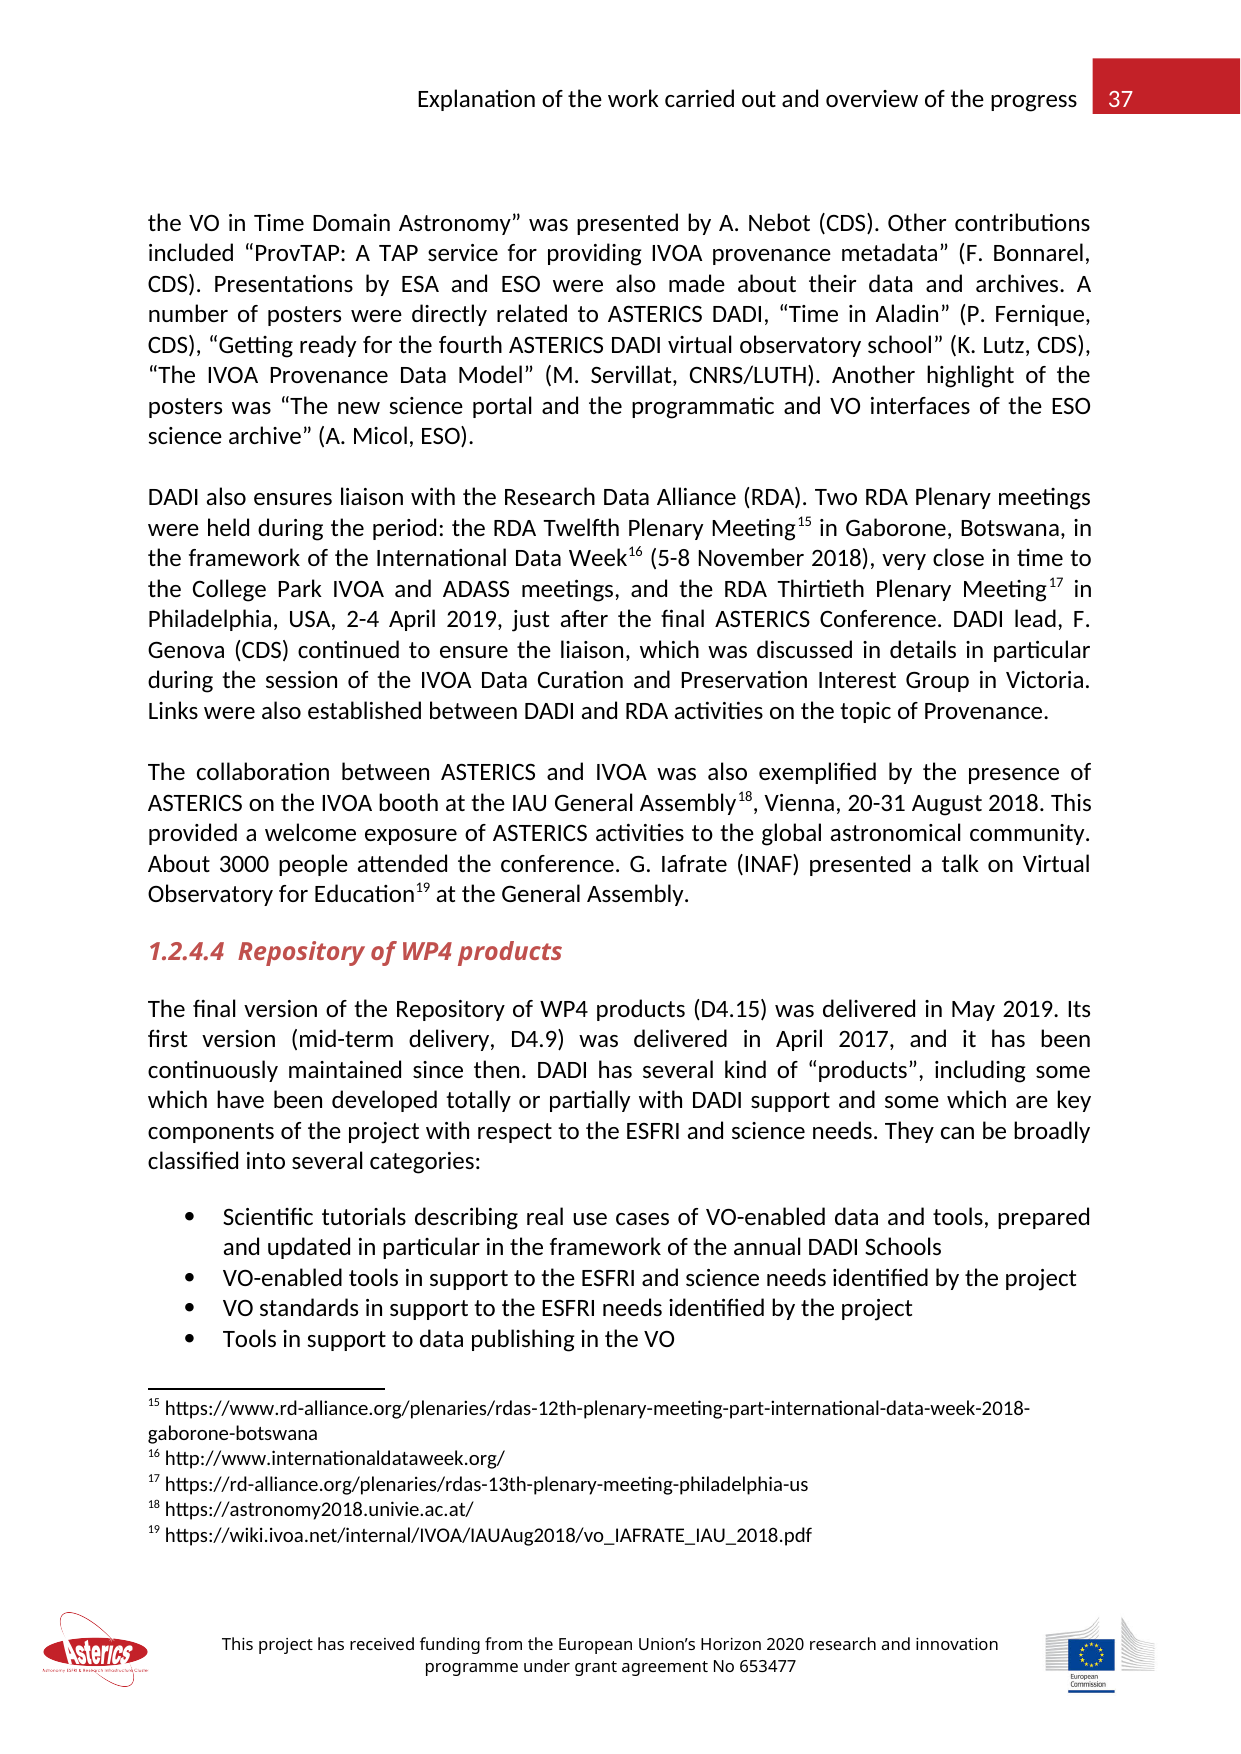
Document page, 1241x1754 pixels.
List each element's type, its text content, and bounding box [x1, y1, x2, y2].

picture [42, 1612, 149, 1687]
text DADI also ensures liaison with the Research Data Alliance (RDA). Two RDA Plenary meetings were held during the period: the RDA Twelfth Plenary Meeting in Gaborone, Botswana, in the framework of the International Data Week (5-8 November 2018), very close in time to the College Park IVOA and ADASS meetings, and the RDA Thirtieth Plenary Meeting in Philadelphia, USA, 2-4 April 2019, just after the final ASTERICS Conference. DADI lead, F. Genova (CDS) continued to ensure the liaison, which was discussed in details in particular during the session of the IVOA Data Curation and Preservation Interest Group in Victoria. Links were also established between DADI and RDA activities on the topic of Provenance. [148, 481, 1092, 726]
list VO standards in support to the ESFRI needs identified by the project [185, 1292, 1092, 1323]
list Tools in support to data publishing in the VO [185, 1323, 1092, 1353]
subtitle Repository of WP4 products [148, 934, 1092, 968]
text The collaboration between ASTERICS and IVOA was also exemplified by the presence of ASTERICS on the IVOA booth at the IAU General Assembly, Vienna, 20-31 August 2018. This provided a welcome exposure of ASTERICS activities to the global astronomical community. About 3000 people attended the conference. G. Iafrate (INAF) presented a talk on Virtual Observatory for Education at the General Assembly. [148, 756, 1092, 909]
text The final version of the Repository of WP4 products (D4.15) was delivered in May 2019. Its first version (mid-term delivery, D4.9) was delivered in April 2017, and it has been continuously maintained since then. DADI has several kind of “products”, including some which have been developed totally or partially with DADI support and some which are key components of the project with respect to the ESFRI and science needs. They can be broadly classified into several categories: [148, 993, 1092, 1176]
list Scientific tutorials describing real use cases of VO-enabled data and tools, prepared and updated in particular in the framework of the annual DADI Schools [185, 1201, 1092, 1262]
list VO-enabled tools in support to the ESFRI and science needs identified by the project [185, 1262, 1092, 1292]
picture [1017, 1613, 1181, 1696]
